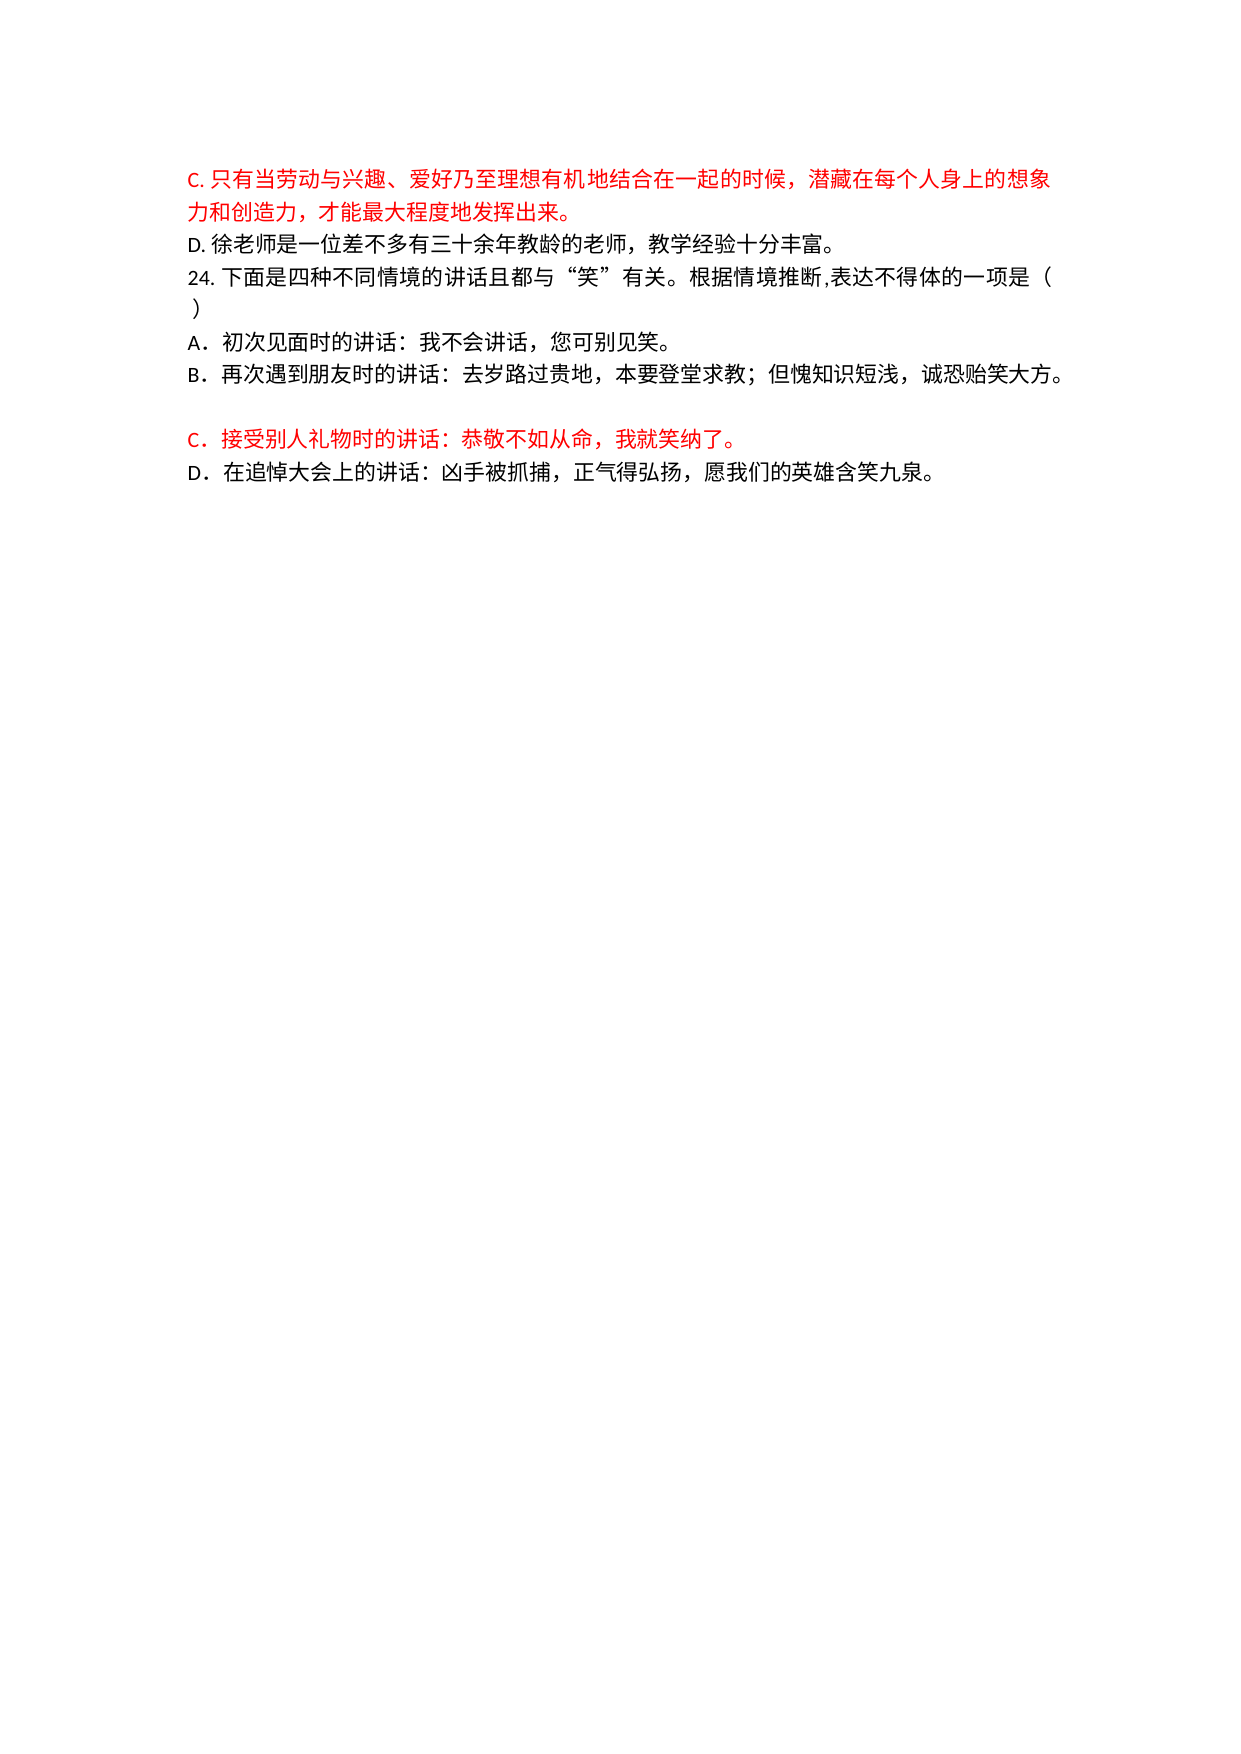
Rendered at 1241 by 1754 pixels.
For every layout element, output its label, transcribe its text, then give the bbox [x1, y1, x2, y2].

list 24. 下面是四种不同情境的讲话且都与“笑”有关。根据情境推断,表达不得体的一项是（ ） [187, 259, 1053, 324]
list A．初次见面时的讲话：我不会讲话，您可别见笑。 [187, 324, 1053, 357]
list C．接受别人礼物时的讲话：恭敬不如从命，我就笑纳了。 [187, 422, 1053, 454]
list C. 只有当劳动与兴趣、爱好乃至理想有机地结合在一起的时候，潜藏在每个人身上的想象力和创造力，才能最大程度地发挥出来。 [187, 162, 1053, 227]
list D. 徐老师是一位差不多有三十余年教龄的老师，教学经验十分丰富。 [187, 227, 1053, 259]
list B．再次遇到朋友时的讲话：去岁路过贵地，本要登堂求教；但愧知识短浅，诚恐贻笑大方。 [187, 357, 1053, 422]
list D．在追悼大会上的讲话：凶手被抓捕，正气得弘扬，愿我们的英雄含笑九泉。 [187, 454, 1053, 487]
